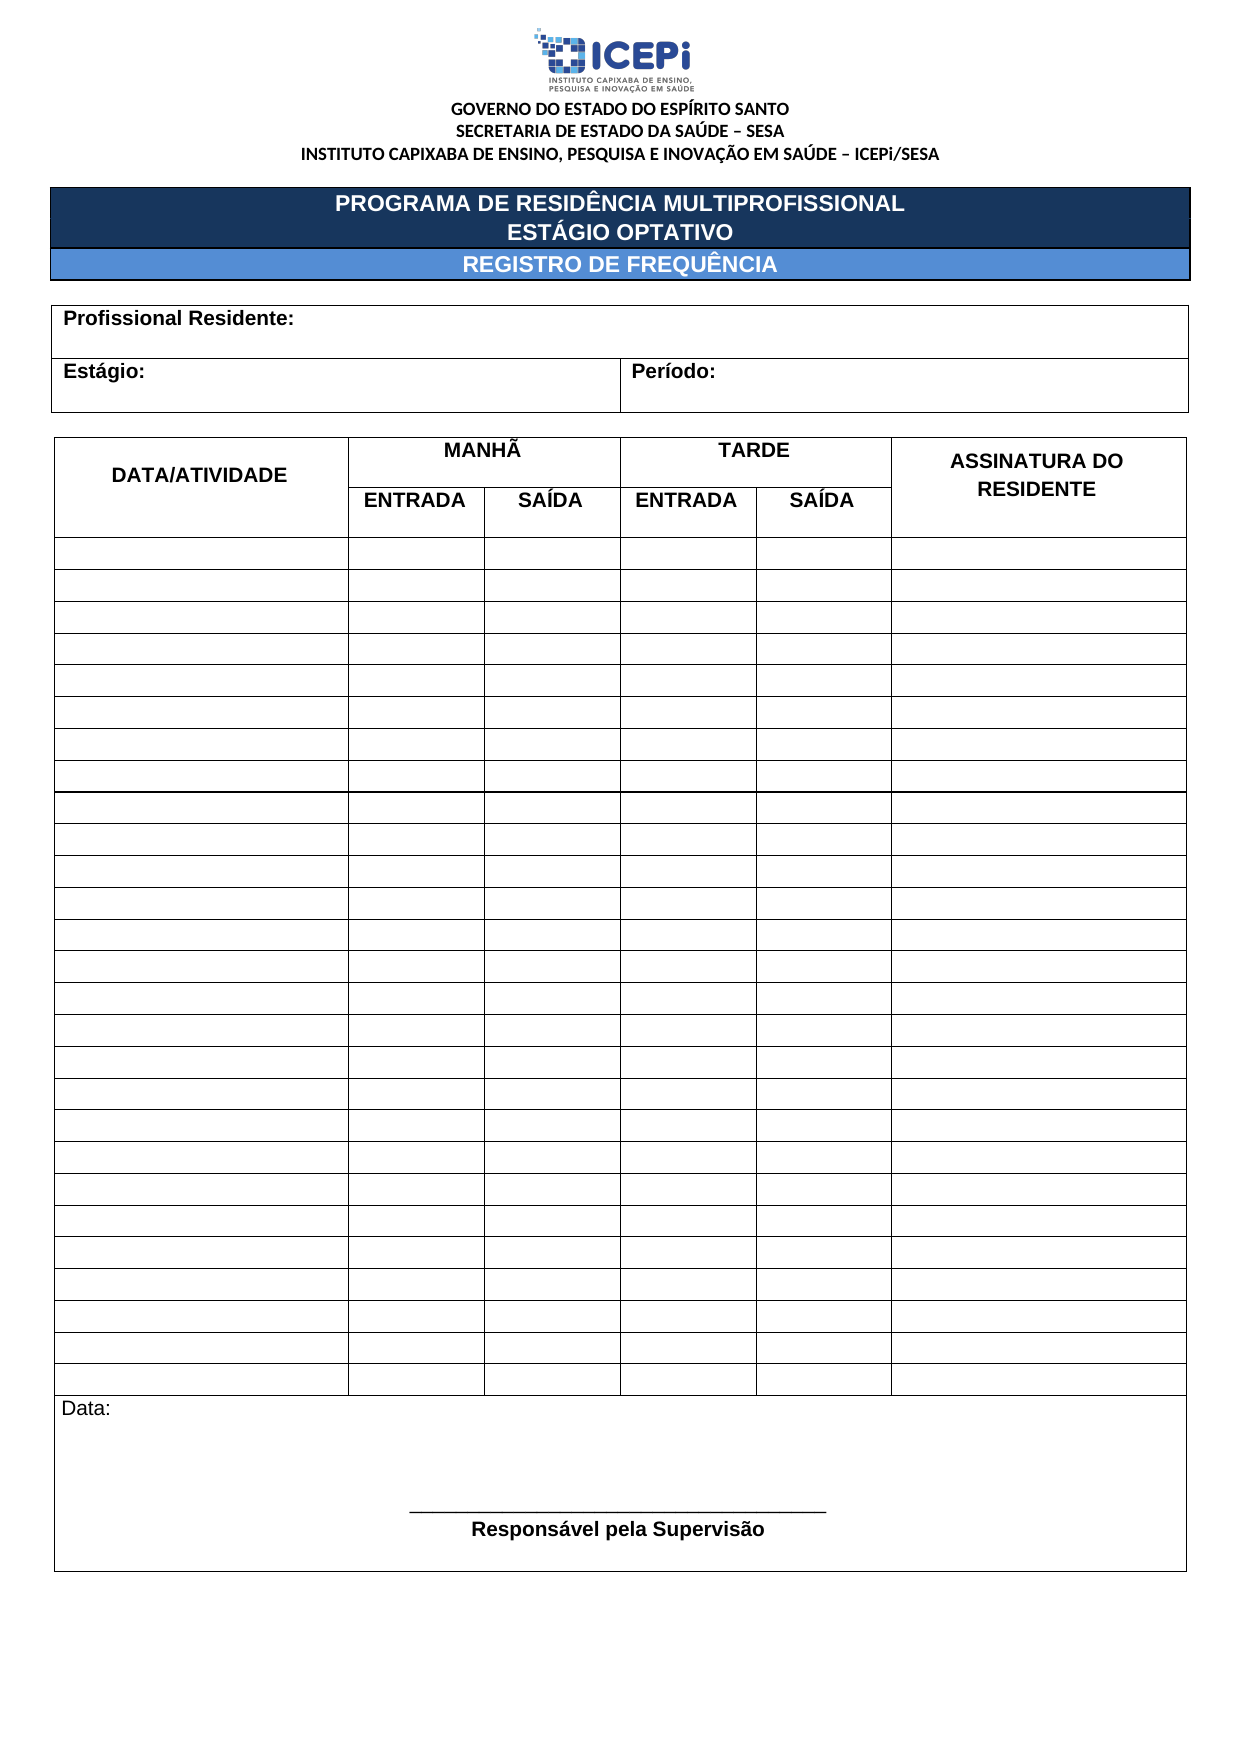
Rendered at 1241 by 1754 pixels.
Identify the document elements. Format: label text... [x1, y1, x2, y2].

table_cell [757, 824, 891, 855]
table_cell [485, 538, 620, 569]
table_cell [485, 665, 620, 696]
table_cell [485, 1079, 620, 1109]
table_cell [892, 1079, 1186, 1109]
table_cell [349, 1079, 484, 1109]
table_cell [757, 1269, 891, 1300]
table_cell [757, 1015, 891, 1046]
table_cell ENTRADA [621, 488, 756, 537]
table_cell [485, 1174, 620, 1204]
table_cell [55, 538, 348, 569]
table_cell [621, 1364, 756, 1395]
table_cell [485, 634, 620, 664]
table_cell [349, 634, 484, 664]
table_cell [55, 665, 348, 696]
table_cell [55, 1015, 348, 1046]
table_cell [757, 634, 891, 664]
table_cell [757, 1364, 891, 1395]
table_cell [621, 1269, 756, 1300]
table_cell [892, 793, 1186, 823]
table_cell [55, 1142, 348, 1173]
table_cell [349, 665, 484, 696]
table_cell [757, 888, 891, 918]
table_cell [621, 920, 756, 950]
table_cell [892, 1237, 1186, 1268]
table_cell [757, 697, 891, 728]
table_cell SAÍDA [485, 488, 620, 537]
table_cell [621, 1110, 756, 1141]
table_cell [757, 1079, 891, 1109]
table_cell [55, 697, 348, 728]
table_cell [485, 729, 620, 760]
table_cell [621, 888, 756, 918]
table_cell [349, 920, 484, 950]
table_cell [621, 1237, 756, 1268]
table_cell [621, 602, 756, 633]
table_cell [485, 1047, 620, 1077]
table_cell [621, 665, 756, 696]
table_cell [349, 1015, 484, 1046]
table_cell [55, 856, 348, 887]
table_cell [485, 697, 620, 728]
table_cell [757, 1237, 891, 1268]
table_cell [349, 1237, 484, 1268]
table_cell [892, 1269, 1186, 1300]
table_cell [757, 983, 891, 1014]
table_cell [485, 951, 620, 982]
table_cell [621, 1174, 756, 1204]
table_cell [485, 824, 620, 855]
table_cell [892, 1364, 1186, 1395]
table_cell [55, 761, 348, 791]
table_cell [485, 1237, 620, 1268]
table_cell [55, 634, 348, 664]
table_cell [892, 951, 1186, 982]
table_cell [621, 697, 756, 728]
table_cell [621, 983, 756, 1014]
table_cell [55, 1174, 348, 1204]
table_cell [621, 1079, 756, 1109]
table_cell [55, 824, 348, 855]
table_cell [349, 1269, 484, 1300]
table_cell [55, 1047, 348, 1077]
table_cell [55, 1110, 348, 1141]
table_cell [757, 856, 891, 887]
table_cell [349, 1047, 484, 1077]
table_cell [349, 729, 484, 760]
table_cell ____________________________________ [55, 1490, 1186, 1517]
table_cell [55, 888, 348, 918]
table_cell [757, 665, 891, 696]
table_cell [621, 634, 756, 664]
table_cell [55, 1237, 348, 1268]
text ESTÁGIO OPTATIVO [51, 218, 1190, 247]
table_cell [892, 1047, 1186, 1077]
table_cell [892, 1206, 1186, 1236]
table_cell Período: [621, 359, 1188, 412]
table_cell [621, 538, 756, 569]
table_cell [757, 1206, 891, 1236]
table_cell [621, 1301, 756, 1332]
table_cell [485, 1206, 620, 1236]
table_cell [892, 697, 1186, 728]
table_cell Data: [55, 1396, 1186, 1489]
table_cell [892, 983, 1186, 1014]
table_cell [485, 1015, 620, 1046]
table_cell [485, 1110, 620, 1141]
table_cell [349, 824, 484, 855]
table_cell [757, 951, 891, 982]
table_cell [892, 729, 1186, 760]
table_cell [892, 761, 1186, 791]
table_cell [55, 793, 348, 823]
table_cell [485, 570, 620, 601]
table_cell [892, 1142, 1186, 1173]
table_cell [757, 538, 891, 569]
table_cell [621, 1015, 756, 1046]
table_cell [55, 951, 348, 982]
table_cell [55, 1206, 348, 1236]
table_cell [349, 1206, 484, 1236]
table_cell SAÍDA [757, 488, 891, 537]
table_cell [621, 570, 756, 601]
table_cell [892, 1110, 1186, 1141]
table_cell [349, 1364, 484, 1395]
text REGISTRO DE FREQUÊNCIA [51, 249, 1189, 279]
table_cell [349, 761, 484, 791]
table_cell [621, 729, 756, 760]
table_cell [621, 761, 756, 791]
table_cell [621, 793, 756, 823]
table_cell [485, 1364, 620, 1395]
table_cell [349, 1301, 484, 1332]
table_cell [892, 538, 1186, 569]
table_cell [349, 983, 484, 1014]
table_header Profissional Residente: [52, 306, 1188, 358]
table_cell [55, 1364, 348, 1395]
table_cell [485, 1301, 620, 1332]
table_cell [892, 665, 1186, 696]
table_cell [892, 856, 1186, 887]
table_cell [485, 761, 620, 791]
table_cell [55, 983, 348, 1014]
table_cell [892, 920, 1186, 950]
table_cell [892, 1333, 1186, 1363]
table_cell [485, 888, 620, 918]
table_cell [349, 1174, 484, 1204]
table_cell [621, 1206, 756, 1236]
table_cell [892, 1174, 1186, 1204]
table_cell [621, 1142, 756, 1173]
table_cell Responsável pela Supervisão [55, 1517, 1186, 1544]
table_cell [349, 793, 484, 823]
table_cell [349, 888, 484, 918]
table_cell [621, 1047, 756, 1077]
table_header MANHÃ [349, 438, 620, 487]
table_cell [485, 793, 620, 823]
table_cell [349, 697, 484, 728]
table_cell [55, 1079, 348, 1109]
table_cell [757, 1333, 891, 1363]
table_cell [892, 570, 1186, 601]
table_cell [892, 1015, 1186, 1046]
table_cell [55, 1301, 348, 1332]
table_cell Estágio: [52, 359, 620, 412]
table_cell [349, 856, 484, 887]
table_cell [621, 1333, 756, 1363]
table_cell [349, 570, 484, 601]
picture [534, 28, 694, 93]
table_cell [757, 602, 891, 633]
table_cell [55, 729, 348, 760]
table_cell [485, 920, 620, 950]
table_cell [55, 920, 348, 950]
table_cell [757, 1047, 891, 1077]
table_cell [349, 951, 484, 982]
table_cell ENTRADA [349, 488, 484, 537]
table_cell [349, 1333, 484, 1363]
table_cell [757, 1110, 891, 1141]
text PROGRAMA DE RESIDÊNCIA MULTIPROFISSIONAL [51, 188, 1189, 218]
table_cell [757, 1174, 891, 1204]
table_cell [757, 570, 891, 601]
table_cell [757, 1142, 891, 1173]
table_cell [349, 602, 484, 633]
table_cell [621, 951, 756, 982]
table_cell [55, 1544, 1186, 1571]
table_cell [892, 888, 1186, 918]
table_cell [485, 856, 620, 887]
table_cell [349, 1142, 484, 1173]
table_header TARDE [621, 438, 891, 487]
table_cell [757, 1301, 891, 1332]
table_cell [757, 761, 891, 791]
table_cell [892, 1301, 1186, 1332]
table_cell [757, 793, 891, 823]
table_cell [55, 1333, 348, 1363]
table_cell [485, 1333, 620, 1363]
table_cell [485, 1269, 620, 1300]
table_cell [55, 570, 348, 601]
table_cell [757, 920, 891, 950]
table_cell [349, 538, 484, 569]
table_cell [621, 856, 756, 887]
table_cell [485, 983, 620, 1014]
table_cell [892, 634, 1186, 664]
table_cell [757, 729, 891, 760]
table_cell [485, 602, 620, 633]
table_cell [621, 824, 756, 855]
table_header DATA/ATIVIDADE [55, 438, 348, 537]
table_header ASSINATURA DO RESIDENTE [892, 438, 1186, 537]
table_cell [349, 1110, 484, 1141]
table_cell [55, 602, 348, 633]
table_cell [892, 602, 1186, 633]
table_cell [55, 1269, 348, 1300]
table_cell [485, 1142, 620, 1173]
table_cell [892, 824, 1186, 855]
